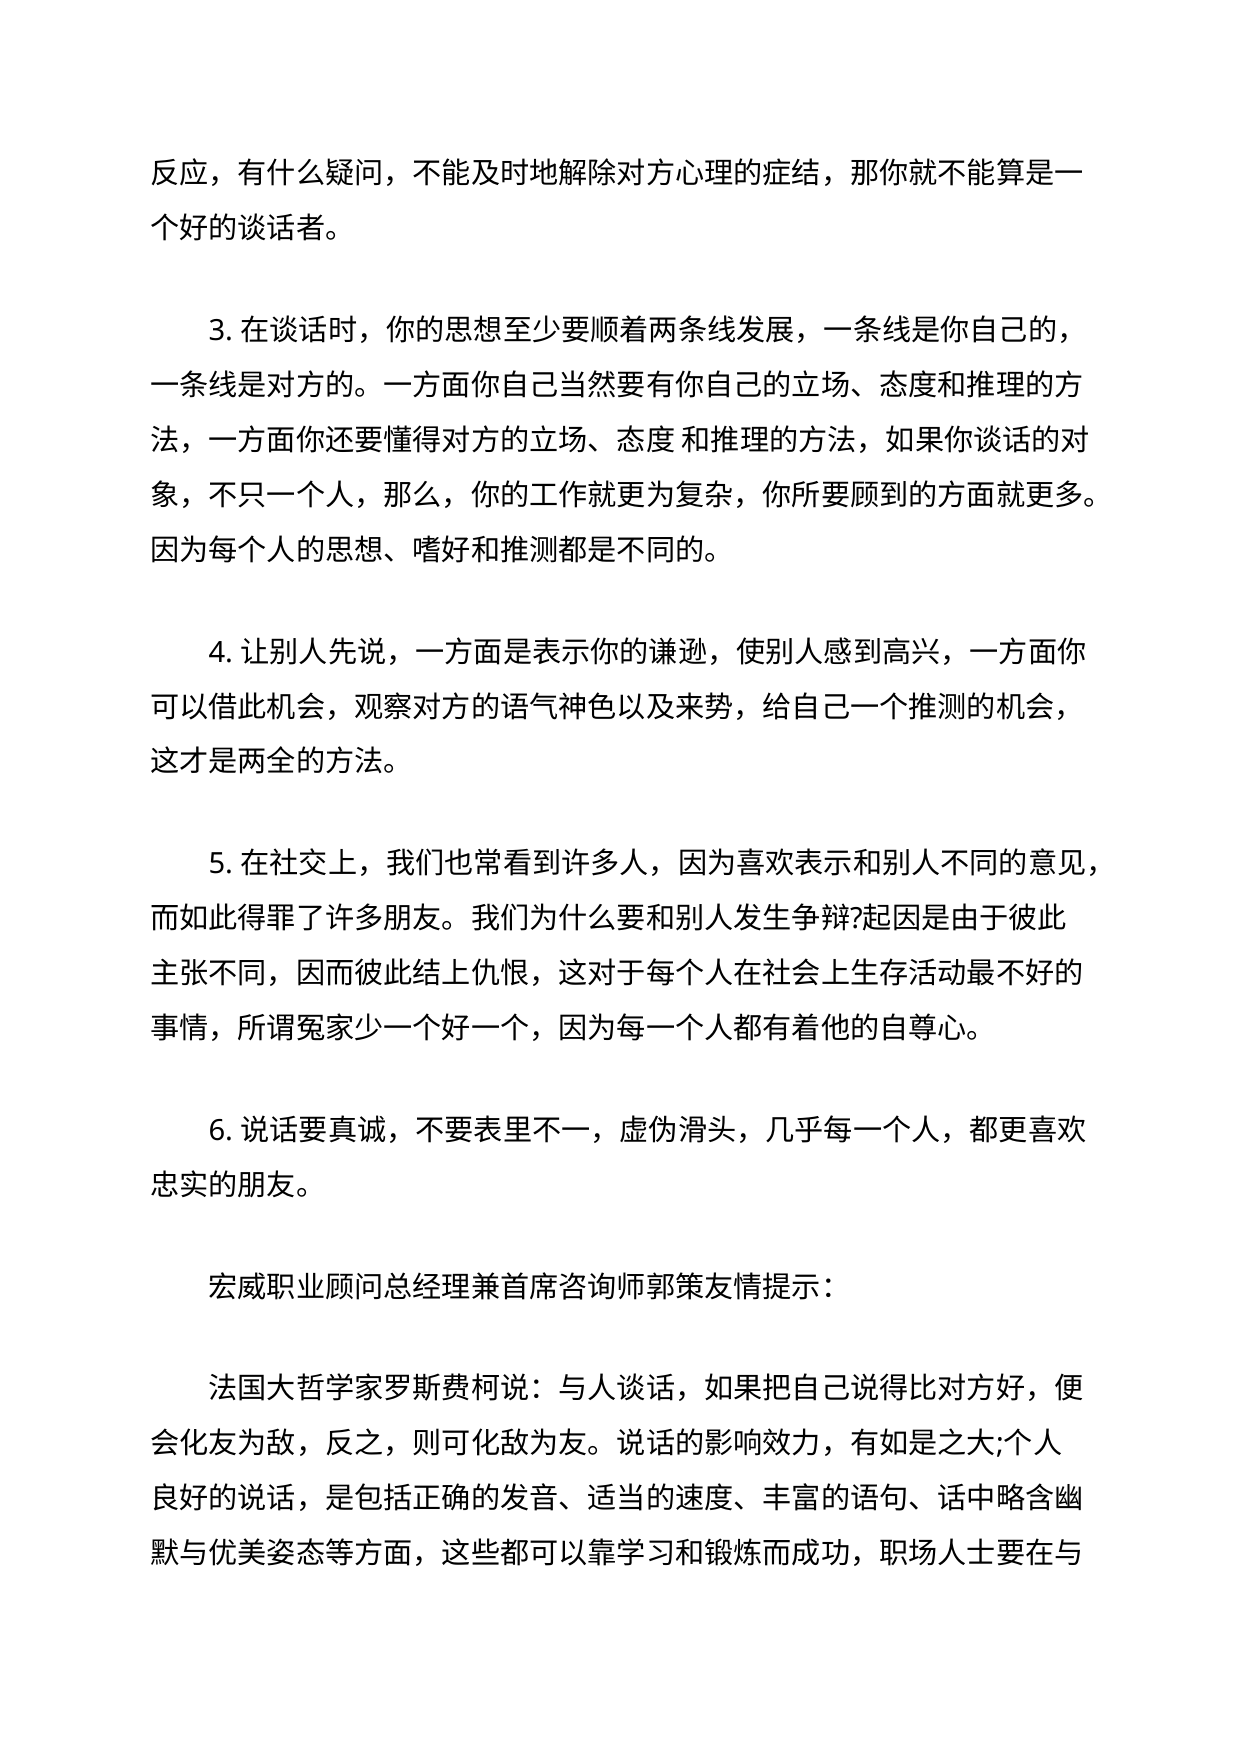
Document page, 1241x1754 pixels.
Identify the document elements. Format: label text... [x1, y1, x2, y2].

text 3. 在谈话时，你的思想至少要顺着两条线发展，一条线是你自己的，一条线是对方的。一方面你自己当然要有你自己的立场、态度和推理的方法，一方面你还要懂得对方的立场、态度 和推理的方法，如果你谈话的对象，不只一个人，那么，你的工作就更为复杂，你所要顾到的方面就更多。因为每个人的思想、嗜好和推测都是不同的。 [150, 307, 1090, 569]
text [150, 1365, 1090, 1572]
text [150, 150, 1090, 247]
text 宏威职业顾问总经理兼首席咨询师郭策友情提示： [150, 1263, 1090, 1306]
text 6. 说话要真诚，不要表里不一，虚伪滑头，几乎每一个人，都更喜欢忠实的朋友。 [150, 1106, 1090, 1204]
text 4. 让别人先说，一方面是表示你的谦逊，使别人感到高兴，一方面你可以借此机会，观察对方的语气神色以及来势，给自己一个推测的机会，这才是两全的方法。 [150, 628, 1090, 780]
text 5. 在社交上，我们也常看到许多人，因为喜欢表示和别人不同的意见，而如此得罪了许多朋友。我们为什么要和别人发生争辩?起因是由于彼此主张不同，因而彼此结上仇恨，这对于每个人在社会上生存活动最不好的事情，所谓冤家少一个好一个，因为每一个人都有着他的自尊心。 [150, 840, 1090, 1047]
